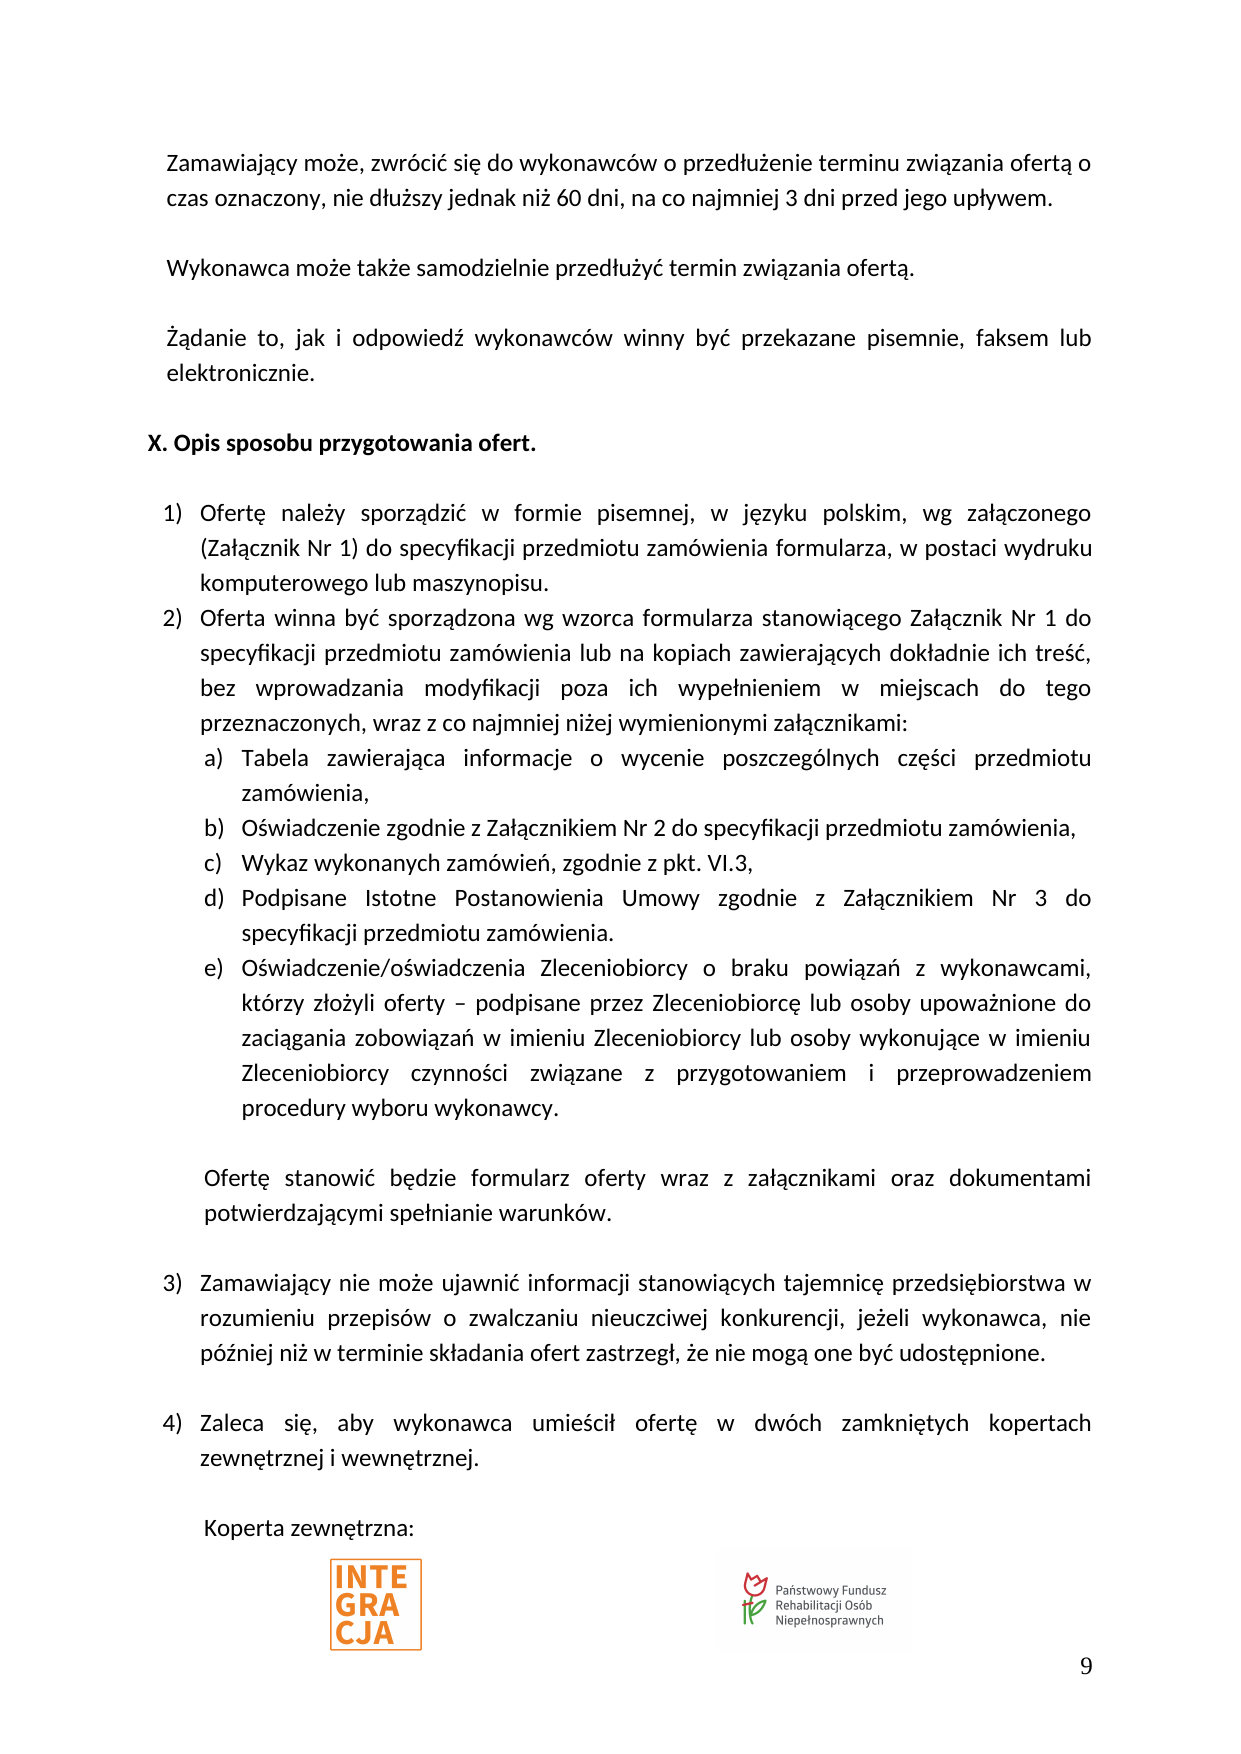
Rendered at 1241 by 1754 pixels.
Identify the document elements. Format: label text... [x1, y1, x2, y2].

picture [328, 1557, 423, 1652]
list Ofertę należy sporządzić w formie pisemnej, w języku polskim, wg załączonego (Załącznik Nr 1) do specyfikacji przedmiotu zamówienia formularza, w postaci wydruku komputerowego lub maszynopisu. [162, 498, 1093, 598]
list Oświadczenie zgodnie z Załącznikiem Nr 2 do specyfikacji przedmiotu zamówienia, [204, 813, 1093, 843]
list Podpisane Istotne Postanowienia Umowy zgodnie z Załącznikiem Nr 3 do specyfikacji przedmiotu zamówienia. [204, 883, 1093, 948]
text Ofertę stanowić będzie formularz oferty wraz z załącznikami oraz dokumentami potwierdzającymi spełnianie warunków. [204, 1163, 1093, 1228]
picture [716, 1548, 912, 1652]
list Zaleca się, aby wykonawca umieścił ofertę w dwóch zamkniętych kopertach zewnętrznej i wewnętrznej. [162, 1408, 1093, 1473]
text Zamawiający może, zwrócić się do wykonawców o przedłużenie terminu związania ofertą o czas oznaczony, nie dłuższy jednak niż 60 dni, na co najmniej 3 dni przed jego upływem. [166, 148, 1093, 213]
list Tabela zawierająca informacje o wycenie poszczególnych części przedmiotu zamówienia, [204, 743, 1093, 808]
text Wykonawca może także samodzielnie przedłużyć termin związania ofertą. [166, 253, 1093, 283]
list Wykaz wykonanych zamówień, zgodnie z pkt. VI.3, [204, 848, 1093, 878]
list Zamawiający nie może ujawnić informacji stanowiących tajemnicę przedsiębiorstwa w rozumieniu przepisów o zwalczaniu nieuczciwej konkurencji, jeżeli wykonawca, nie później niż w terminie składania ofert zastrzegł, że nie mogą one być udostępnione. [162, 1268, 1093, 1368]
list Oświadczenie/oświadczenia Zleceniobiorcy o braku powiązań z wykonawcami, którzy złożyli oferty – podpisane przez Zleceniobiorcę lub osoby upoważnione do zaciągania zobowiązań w imieniu Zleceniobiorcy lub osoby wykonujące w imieniu Zleceniobiorcy czynności związane z przygotowaniem i przeprowadzeniem procedury wyboru wykonawcy. [204, 953, 1093, 1123]
list Oferta winna być sporządzona wg wzorca formularza stanowiącego Załącznik Nr 1 do specyfikacji przedmiotu zamówienia lub na kopiach zawierających dokładnie ich treść, bez wprowadzania modyfikacji poza ich wypełnieniem w miejscach do tego przeznaczonych, wraz z co najmniej niżej wymienionymi załącznikami: [162, 603, 1093, 738]
list X. Opis sposobu przygotowania ofert. [148, 428, 1093, 458]
text Żądanie to, jak i odpowiedź wykonawców winny być przekazane pisemnie, faksem lub elektronicznie. [166, 323, 1093, 388]
text Koperta zewnętrzna: [166, 1513, 1093, 1543]
